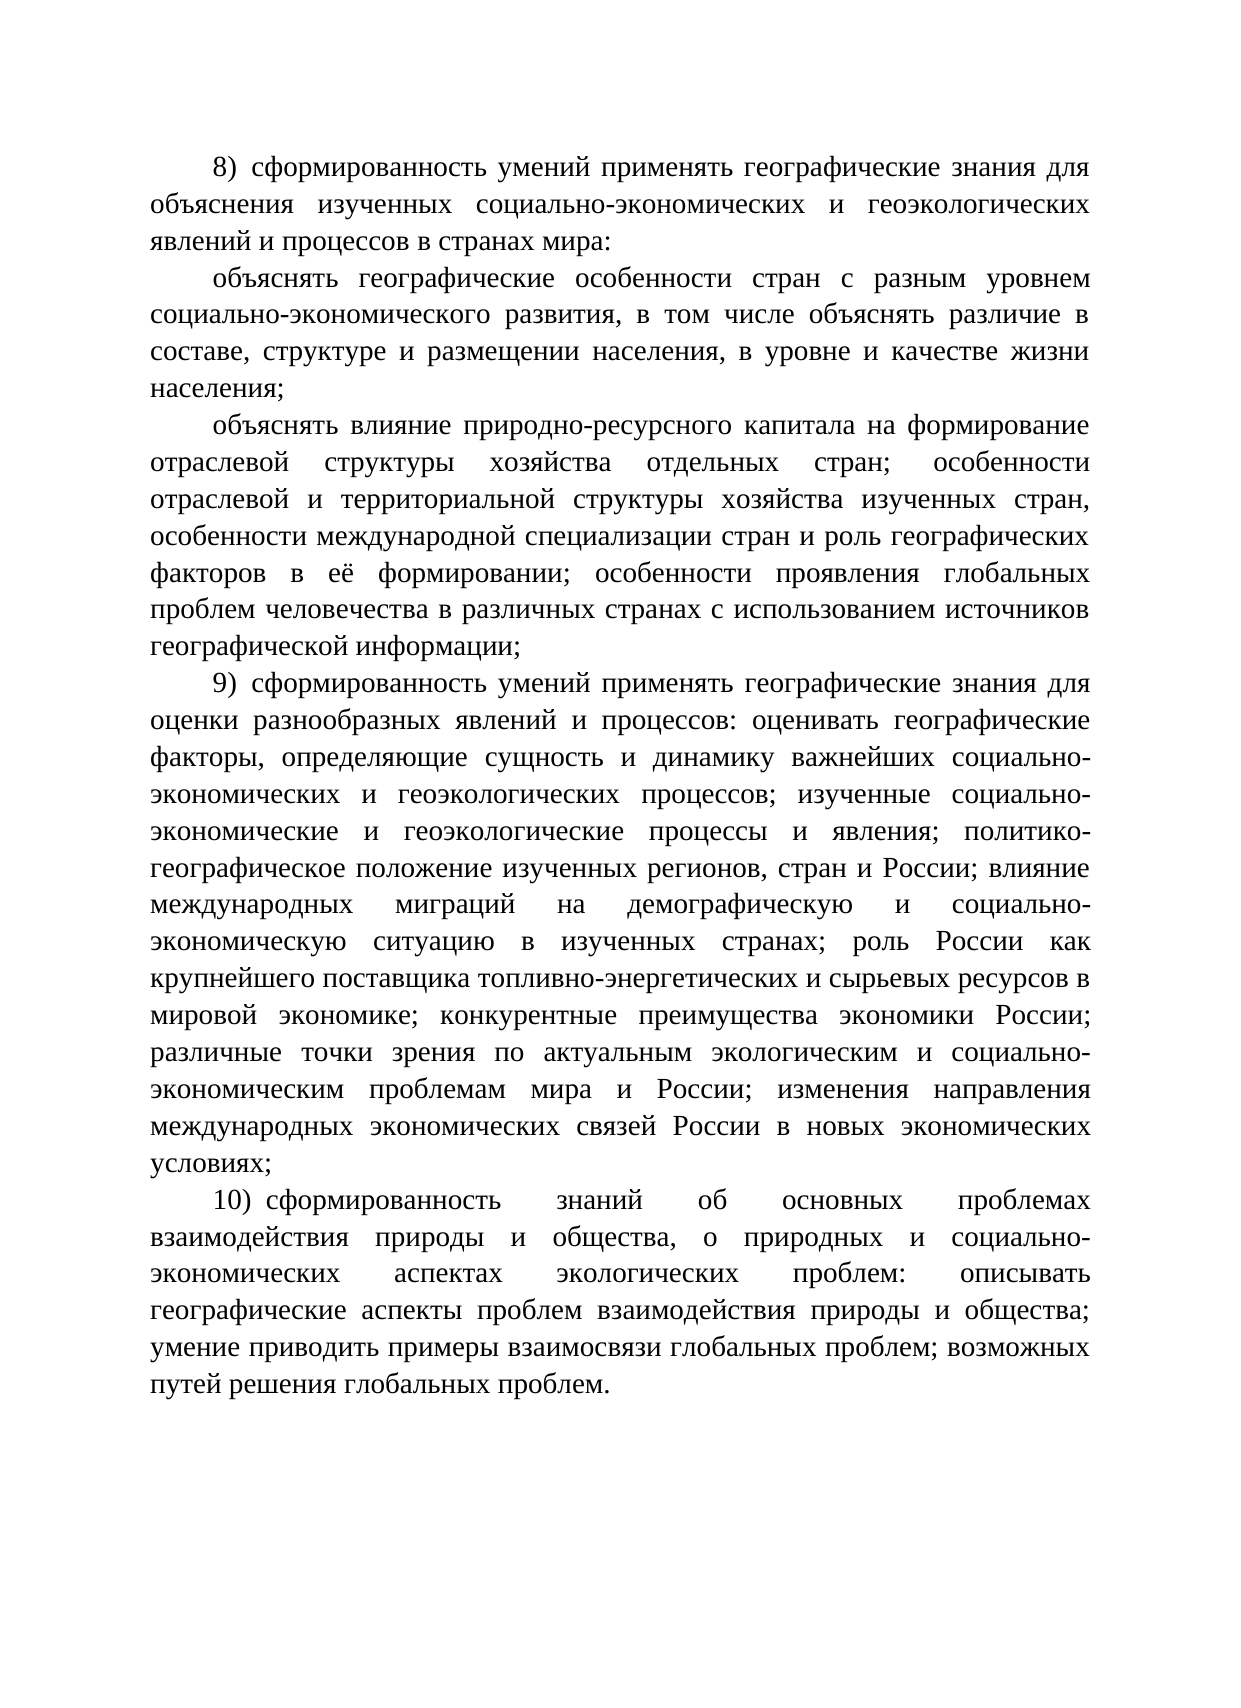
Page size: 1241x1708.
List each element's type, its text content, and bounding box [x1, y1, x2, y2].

text объяснять географические особенности стран с разным уровнем социально-экономического развития, в том числе объяснять различие в составе, структуре и размещении населения, в уровне и качестве жизни населения; [150, 260, 1091, 404]
list сформированность умений применять географические знания для объяснения изученных социально-экономических и геоэкологических явлений и процессов в странах мира: [150, 149, 1090, 256]
list сформированность знаний об основных проблемах взаимодействия природы и общества, о природных и социально- экономических аспектах экологических проблем: описывать географические аспекты проблем взаимодействия природы и общества; умение приводить примеры взаимосвязи глобальных проблем; возможных путей решения глобальных проблем. [150, 1182, 1091, 1400]
list сформированность умений применять географические знания для оценки разнообразных явлений и процессов: оценивать географические факторы, определяющие сущность и динамику важнейших социально- экономических и геоэкологических процессов; изученные социально- экономические и геоэкологические процессы и явления; политико- географическое положение изученных регионов, стран и России; влияние международных миграций на демографическую и социально- экономическую ситуацию в изученных странах; роль России как крупнейшего поставщика топливно-энергетических и сырьевых ресурсов в мировой экономике; конкурентные преимущества экономики России; различные точки зрения по актуальным экологическим и социально- экономическим проблемам мира и России; изменения направления международных экономических связей России в новых экономических условиях; [150, 665, 1091, 1178]
text объяснять влияние природно-ресурсного капитала на формирование отраслевой структуры хозяйства отдельных стран; особенности отраслевой и территориальной структуры хозяйства изученных стран, особенности международной специализации стран и роль географических факторов в её формировании; особенности проявления глобальных проблем человечества в различных странах с использованием источников географической информации; [150, 407, 1090, 662]
